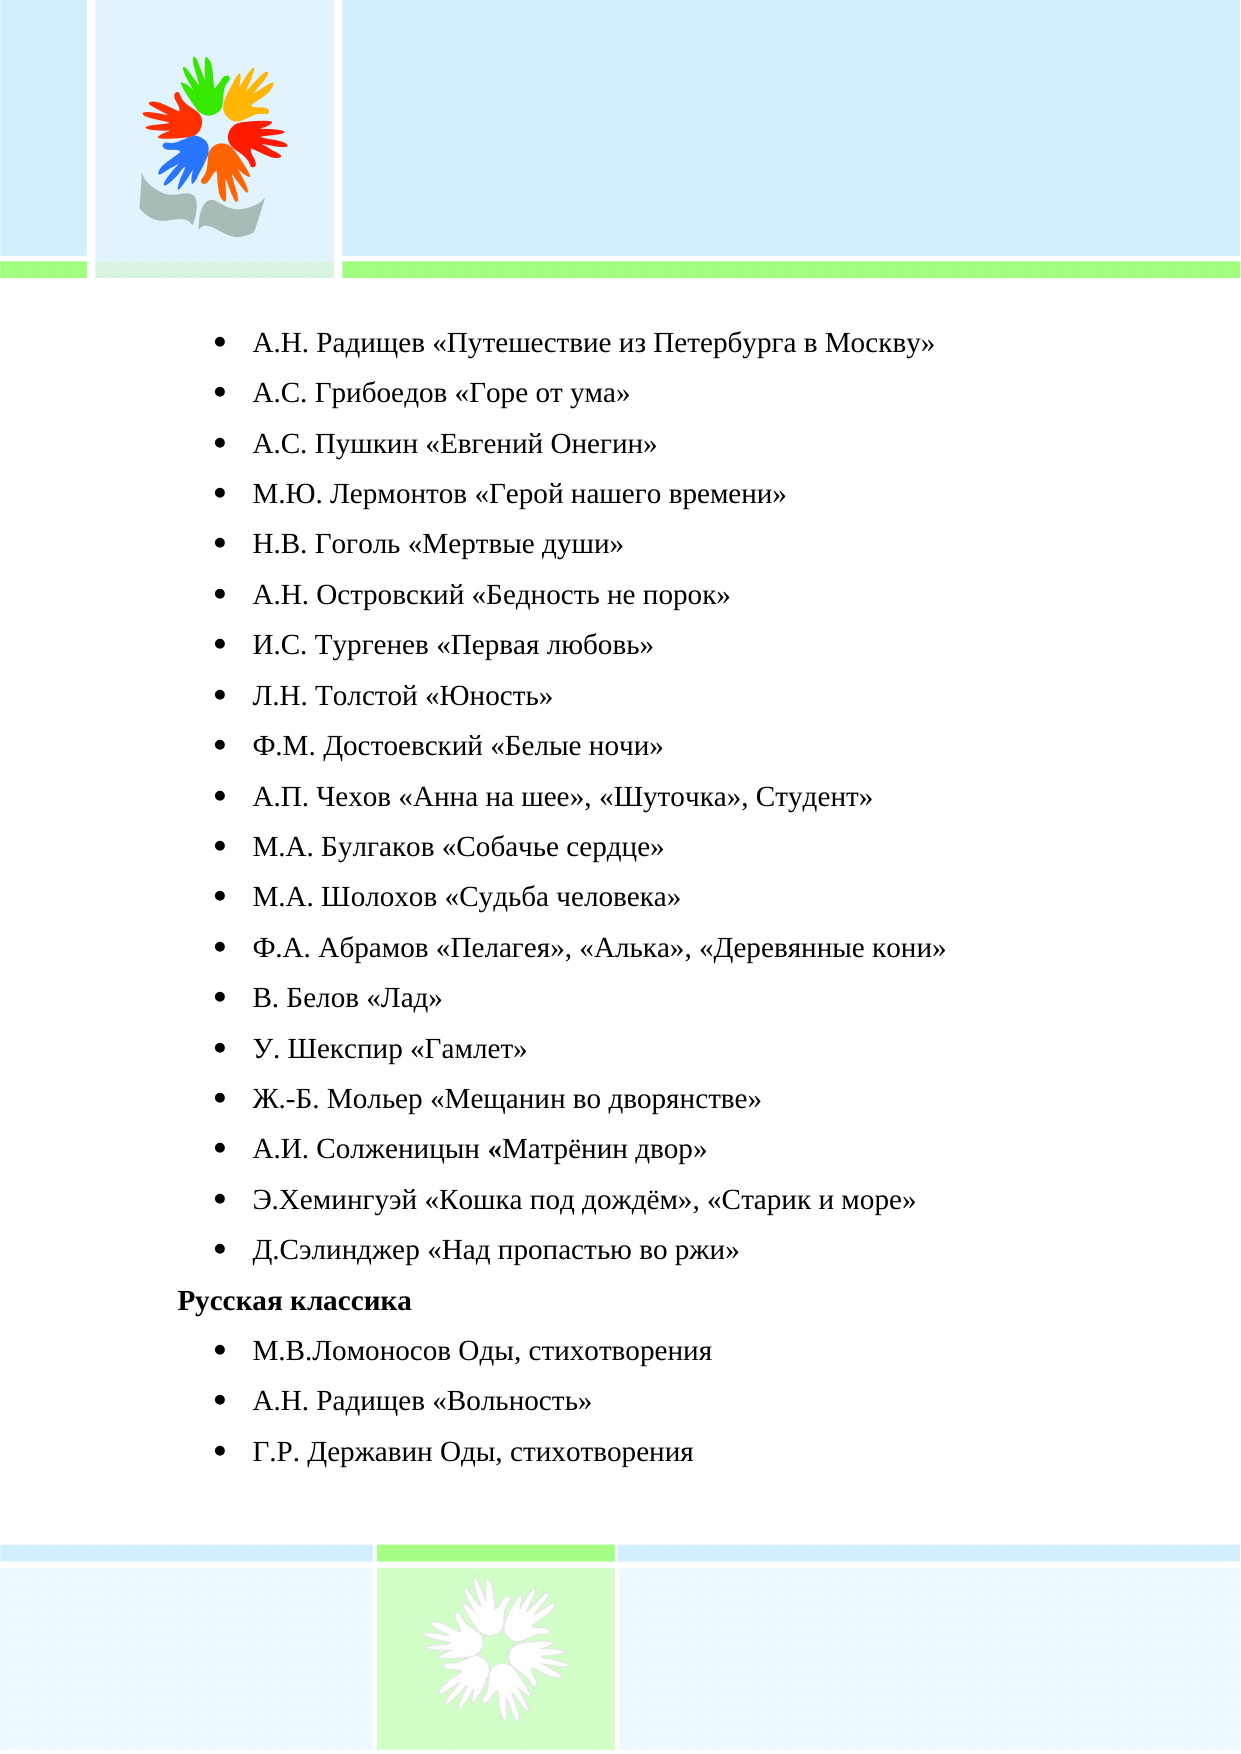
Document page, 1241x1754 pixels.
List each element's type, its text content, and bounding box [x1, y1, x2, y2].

list Ф.А. Абрамов «Пелагея», «Алька», «Деревянные кони» [215, 930, 1152, 963]
list М.А. Шолохов «Судьба человека» [215, 879, 1152, 913]
list Г.Р. Державин Оды, стихотворения [215, 1434, 1152, 1468]
list В. Белов «Лад» [215, 980, 1152, 1014]
text Русская классика [177, 1283, 1152, 1316]
list А.Н. Радищев «Вольность» [215, 1383, 1152, 1417]
list М.В.Ломоносов Оды, стихотворения [215, 1333, 1152, 1367]
list Н.В. Гоголь «Мертвые души» [215, 527, 1152, 560]
list Ж.-Б. Мольер «Мещанин во дворянстве» [215, 1081, 1152, 1115]
list А.С. Пушкин «Евгений Онегин» [215, 426, 1152, 459]
list Ф.М. Достоевский «Белые ночи» [215, 728, 1152, 762]
list А.Н. Островский «Бедность не порок» [215, 577, 1152, 611]
list Л.Н. Толстой «Юность» [215, 678, 1152, 711]
list М.А. Булгаков «Собачье сердце» [215, 829, 1152, 863]
list А.И. Солженицын «Матрёнин двор» [215, 1132, 1152, 1165]
list А.Н. Радищев «Путешествие из Петербурга в Москву» [215, 325, 1152, 358]
list Э.Хемингуэй «Кошка под дождём», «Старик и море» [215, 1182, 1152, 1216]
list Д.Сэлинджер «Над пропастью во ржи» [215, 1232, 1152, 1266]
list А.С. Грибоедов «Горе от ума» [215, 375, 1152, 409]
list У. Шекспир «Гамлет» [215, 1031, 1152, 1064]
picture [0, 1543, 1238, 1750]
list И.С. Тургенев «Первая любовь» [215, 627, 1152, 661]
list А.П. Чехов «Анна на шее», «Шуточка», Студент» [215, 779, 1152, 812]
list М.Ю. Лермонтов «Герой нашего времени» [215, 476, 1152, 510]
picture [0, 0, 1241, 278]
